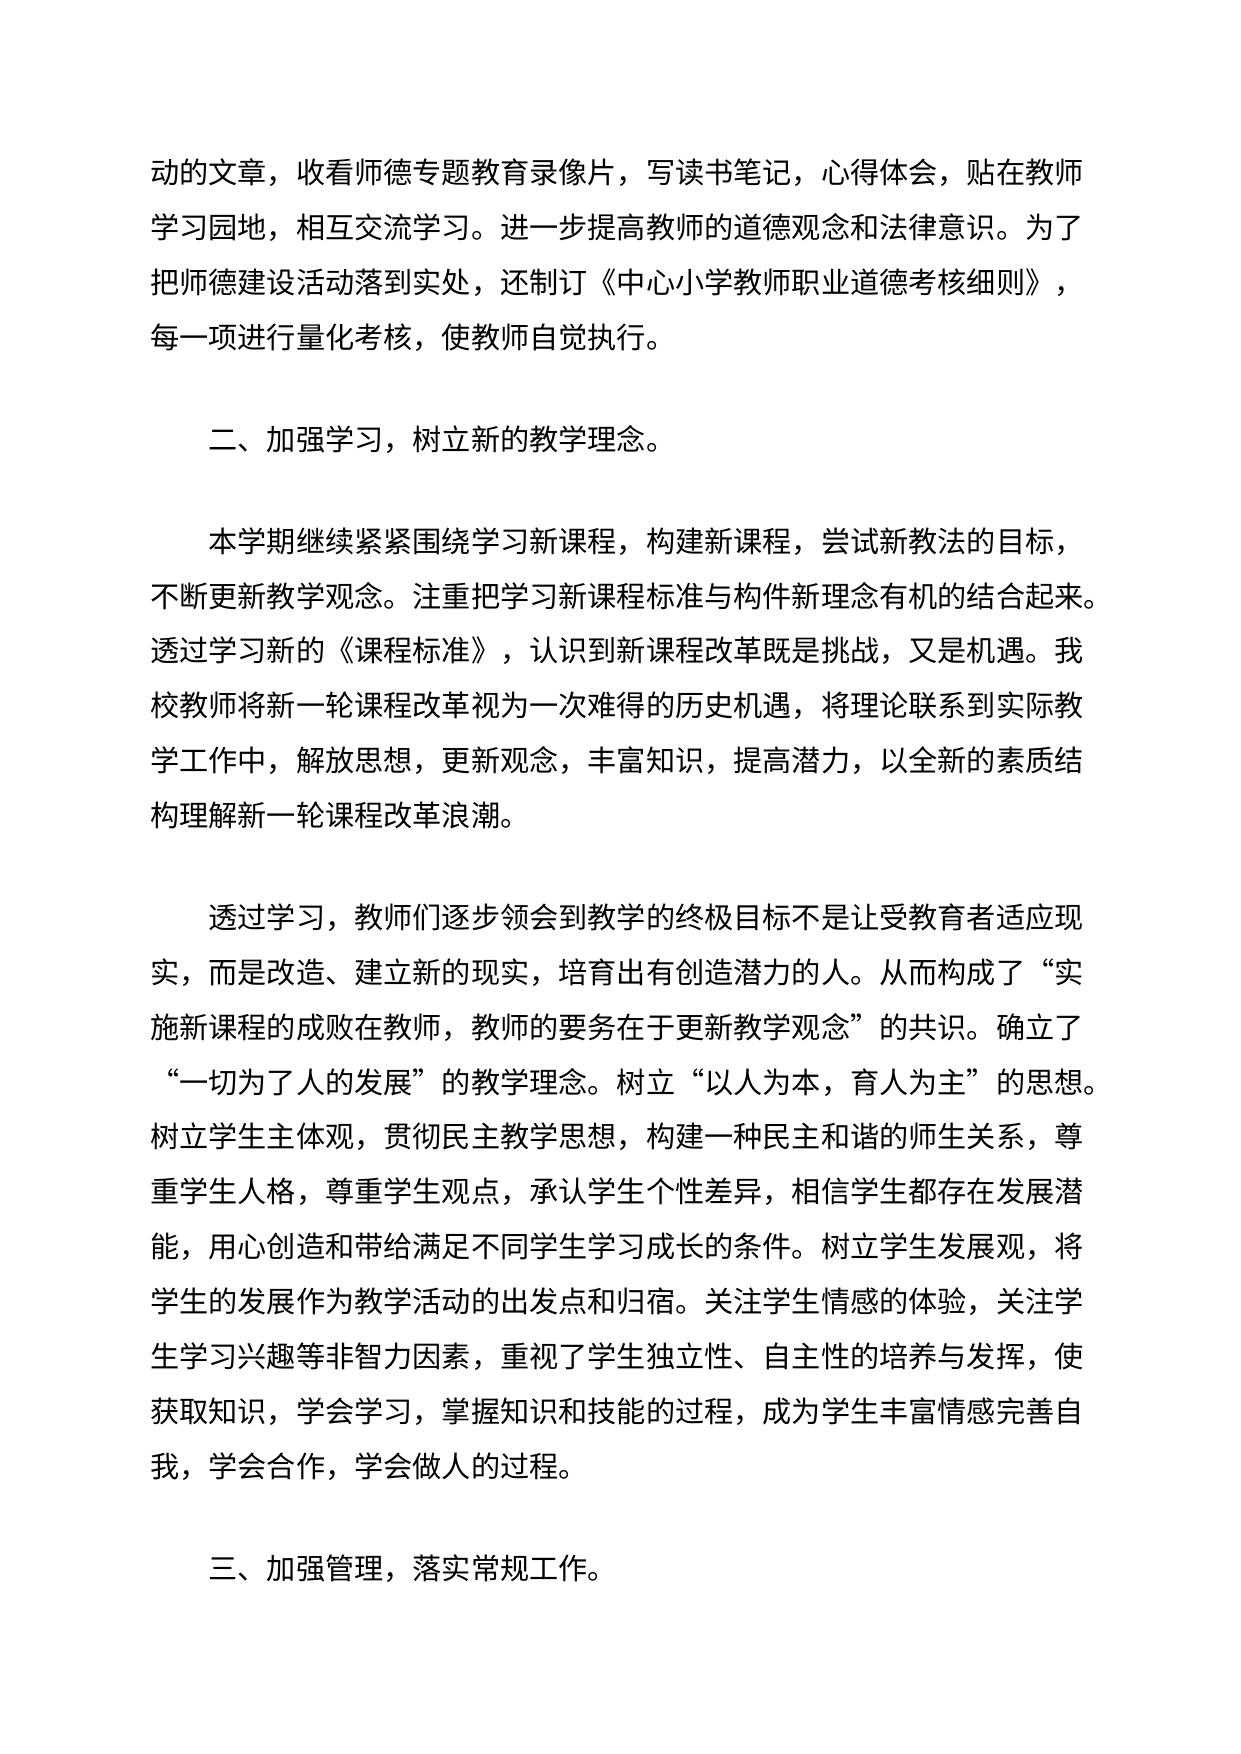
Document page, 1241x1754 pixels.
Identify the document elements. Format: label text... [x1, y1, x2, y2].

text 三、加强管理，落实常规工作。 [150, 1545, 1090, 1587]
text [150, 150, 1090, 357]
text 本学期继续紧紧围绕学习新课程，构建新课程，尝试新教法的目标，不断更新教学观念。注重把学习新课程标准与构件新理念有机的结合起来。透过学习新的《课程标准》，认识到新课程改革既是挑战，又是机遇。我校教师将新一轮课程改革视为一次难得的历史机遇，将理论联系到实际教学工作中，解放思想，更新观念，丰富知识，提高潜力，以全新的素质结构理解新一轮课程改革浪潮。 [150, 518, 1090, 835]
text 透过学习，教师们逐步领会到教学的终极目标不是让受教育者适应现实，而是改造、建立新的现实，培育出有创造潜力的人。从而构成了“实施新课程的成败在教师，教师的要务在于更新教学观念”的共识。确立了“一切为了人的发展”的教学理念。树立“以人为本，育人为主”的思想。树立学生主体观，贯彻民主教学思想，构建一种民主和谐的师生关系，尊重学生人格，尊重学生观点，承认学生个性差异，相信学生都存在发展潜能，用心创造和带给满足不同学生学习成长的条件。树立学生发展观，将学生的发展作为教学活动的出发点和归宿。关注学生情感的体验，关注学生学习兴趣等非智力因素，重视了学生独立性、自主性的培养与发挥，使获取知识，学会学习，掌握知识和技能的过程，成为学生丰富情感完善自我，学会合作，学会做人的过程。 [150, 894, 1090, 1486]
text 二、加强学习，树立新的教学理念。 [150, 416, 1090, 459]
